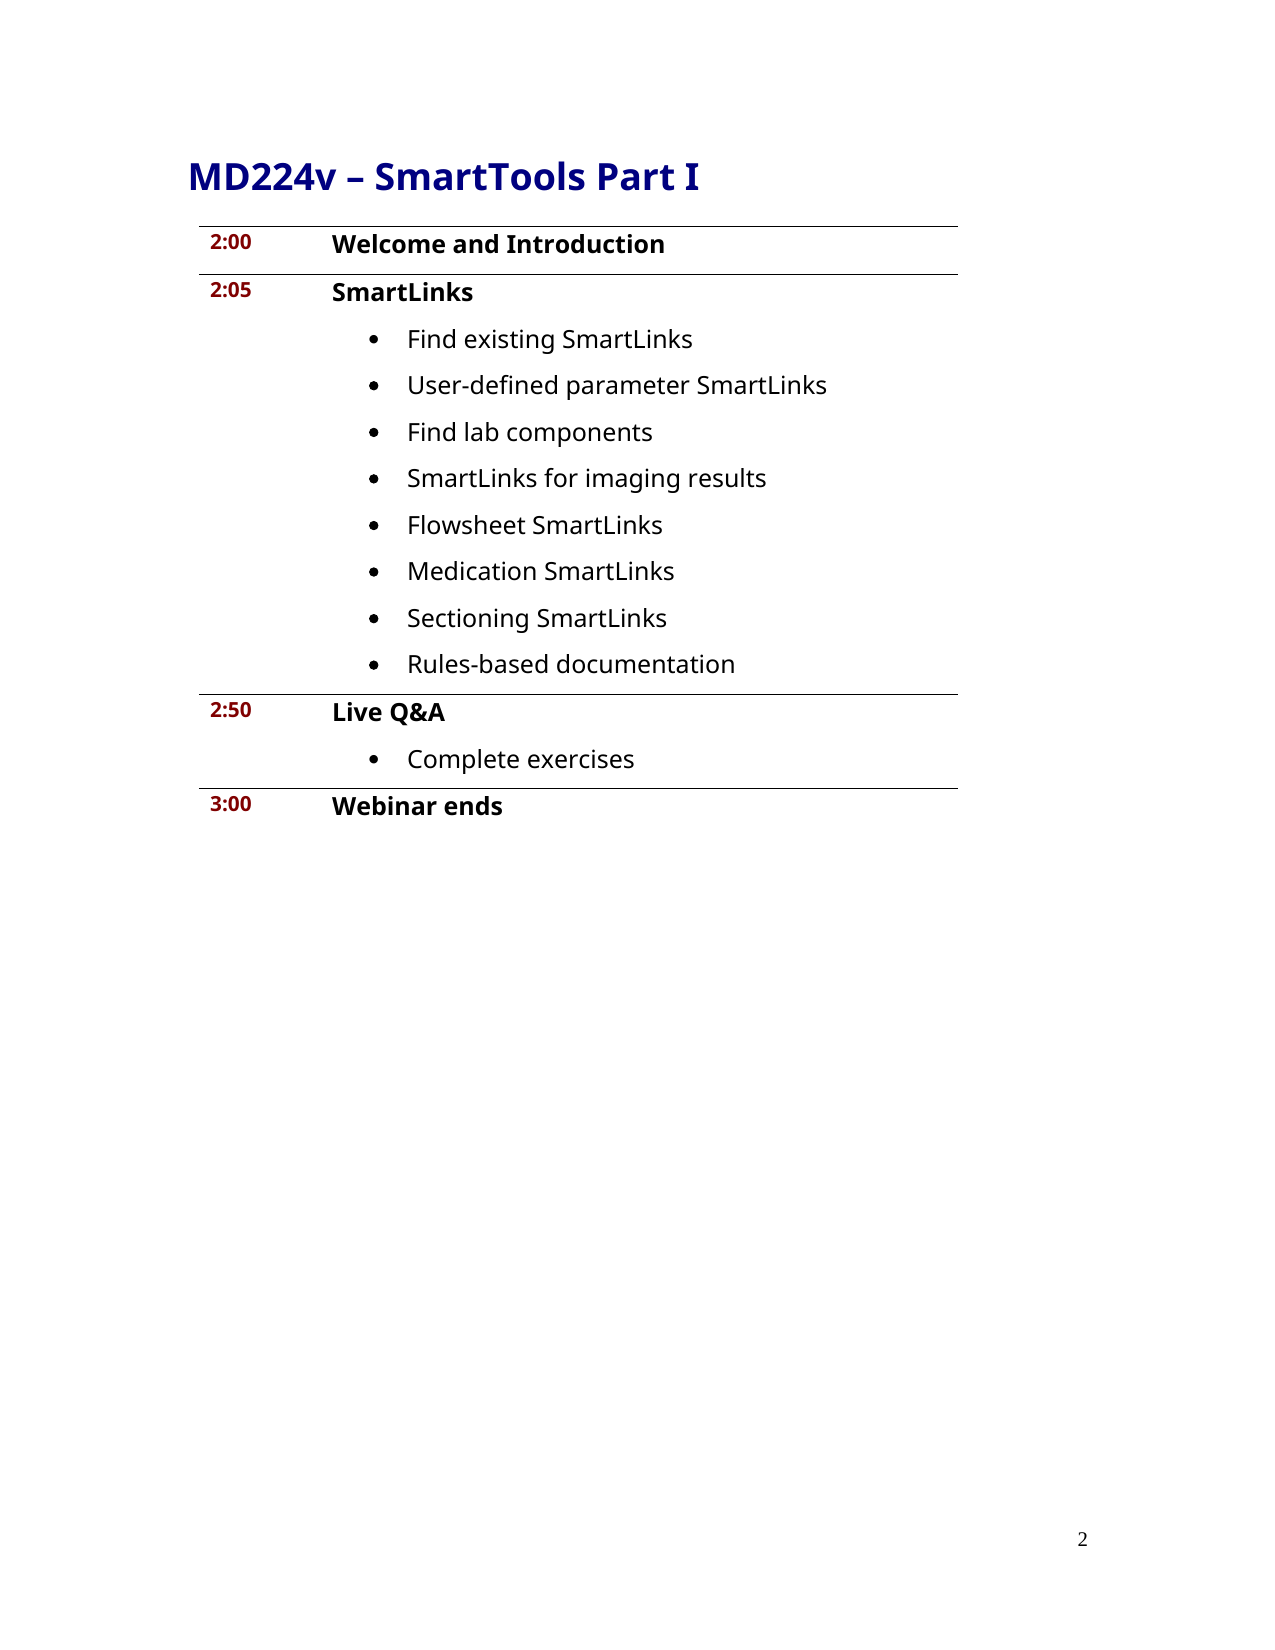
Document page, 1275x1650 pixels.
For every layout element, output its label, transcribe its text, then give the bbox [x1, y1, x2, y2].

table_cell 2:05 [199, 275, 321, 694]
table_cell 3:00 [199, 789, 321, 836]
table_header 2:00 [199, 227, 321, 274]
table_cell 2:50 [199, 695, 321, 788]
table_cell Webinar ends [321, 789, 958, 836]
table_cell Live Q&A Complete exercises [321, 695, 958, 788]
table_header Welcome and Introduction [321, 227, 958, 274]
subtitle MD224v – SmartTools Part I [187, 150, 1087, 201]
table_cell SmartLinks Find existing SmartLinks User-defined parameter SmartLinks Find lab components SmartLinks for imaging results Flowsheet SmartLinks Medication SmartLinks Sectioning SmartLinks Rules-based documentation [321, 275, 958, 694]
